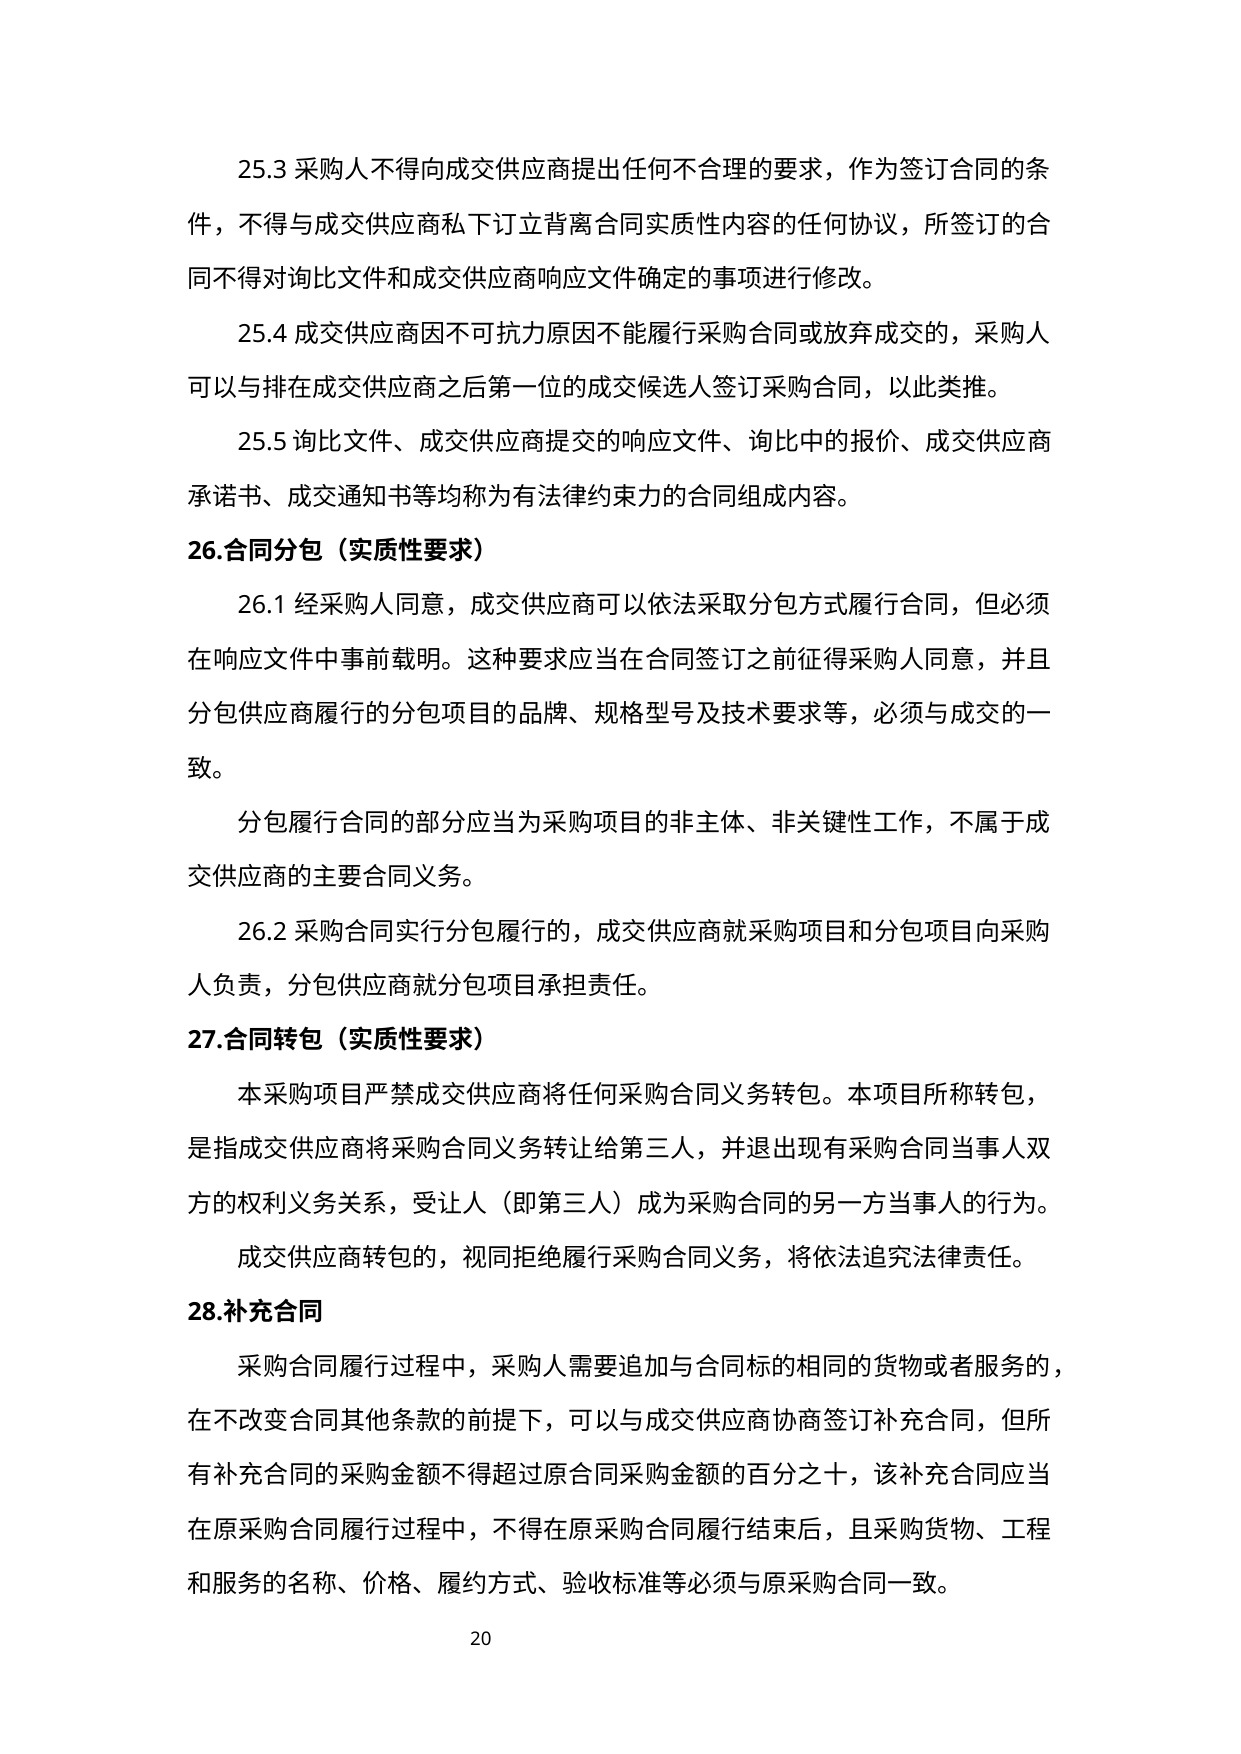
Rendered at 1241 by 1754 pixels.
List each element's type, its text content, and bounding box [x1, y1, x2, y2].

text 采购合同履行过程中，采购人需要追加与合同标的相同的货物或者服务的，在不改变合同其他条款的前提下，可以与成交供应商协商签订补充合同，但所有补充合同的采购金额不得超过原合同采购金额的百分之十，该补充合同应当在原采购合同履行过程中，不得在原采购合同履行结束后，且采购货物、工程和服务的名称、价格、履约方式、验收标准等必须与原采购合同一致。 [187, 1346, 1053, 1600]
text 25.4 成交供应商因不可抗力原因不能履行采购合同或放弃成交的，采购人可以与排在成交供应商之后第一位的成交候选人签订采购合同，以此类推。 [187, 313, 1053, 404]
text 28.补充合同 [187, 1292, 1053, 1328]
text 27.合同转包（实质性要求） [187, 1020, 1053, 1056]
text 25.5询比文件、成交供应商提交的响应文件、询比中的报价、成交供应商承诺书、成交通知书等均称为有法律约束力的合同组成内容。 [187, 422, 1053, 512]
text 分包履行合同的部分应当为采购项目的非主体、非关键性工作，不属于成交供应商的主要合同义务。 [187, 802, 1053, 893]
text 26.合同分包（实质性要求） [187, 531, 1053, 567]
text 本采购项目严禁成交供应商将任何采购合同义务转包。本项目所称转包，是指成交供应商将采购合同义务转让给第三人，并退出现有采购合同当事人双方的权利义务关系，受让人（即第三人）成为采购合同的另一方当事人的行为。 [187, 1074, 1053, 1219]
text 26.1 经采购人同意，成交供应商可以依法采取分包方式履行合同，但必须在响应文件中事前载明。这种要求应当在合同签订之前征得采购人同意，并且分包供应商履行的分包项目的品牌、规格型号及技术要求等，必须与成交的一致。 [187, 585, 1053, 784]
text 成交供应商转包的，视同拒绝履行采购合同义务，将依法追究法律责任。 [187, 1237, 1053, 1274]
text 25.3 采购人不得向成交供应商提出任何不合理的要求，作为签订合同的条件，不得与成交供应商私下订立背离合同实质性内容的任何协议，所签订的合同不得对询比文件和成交供应商响应文件确定的事项进行修改。 [187, 150, 1053, 295]
text 26.2 采购合同实行分包履行的，成交供应商就采购项目和分包项目向采购人负责，分包供应商就分包项目承担责任。 [187, 911, 1053, 1002]
